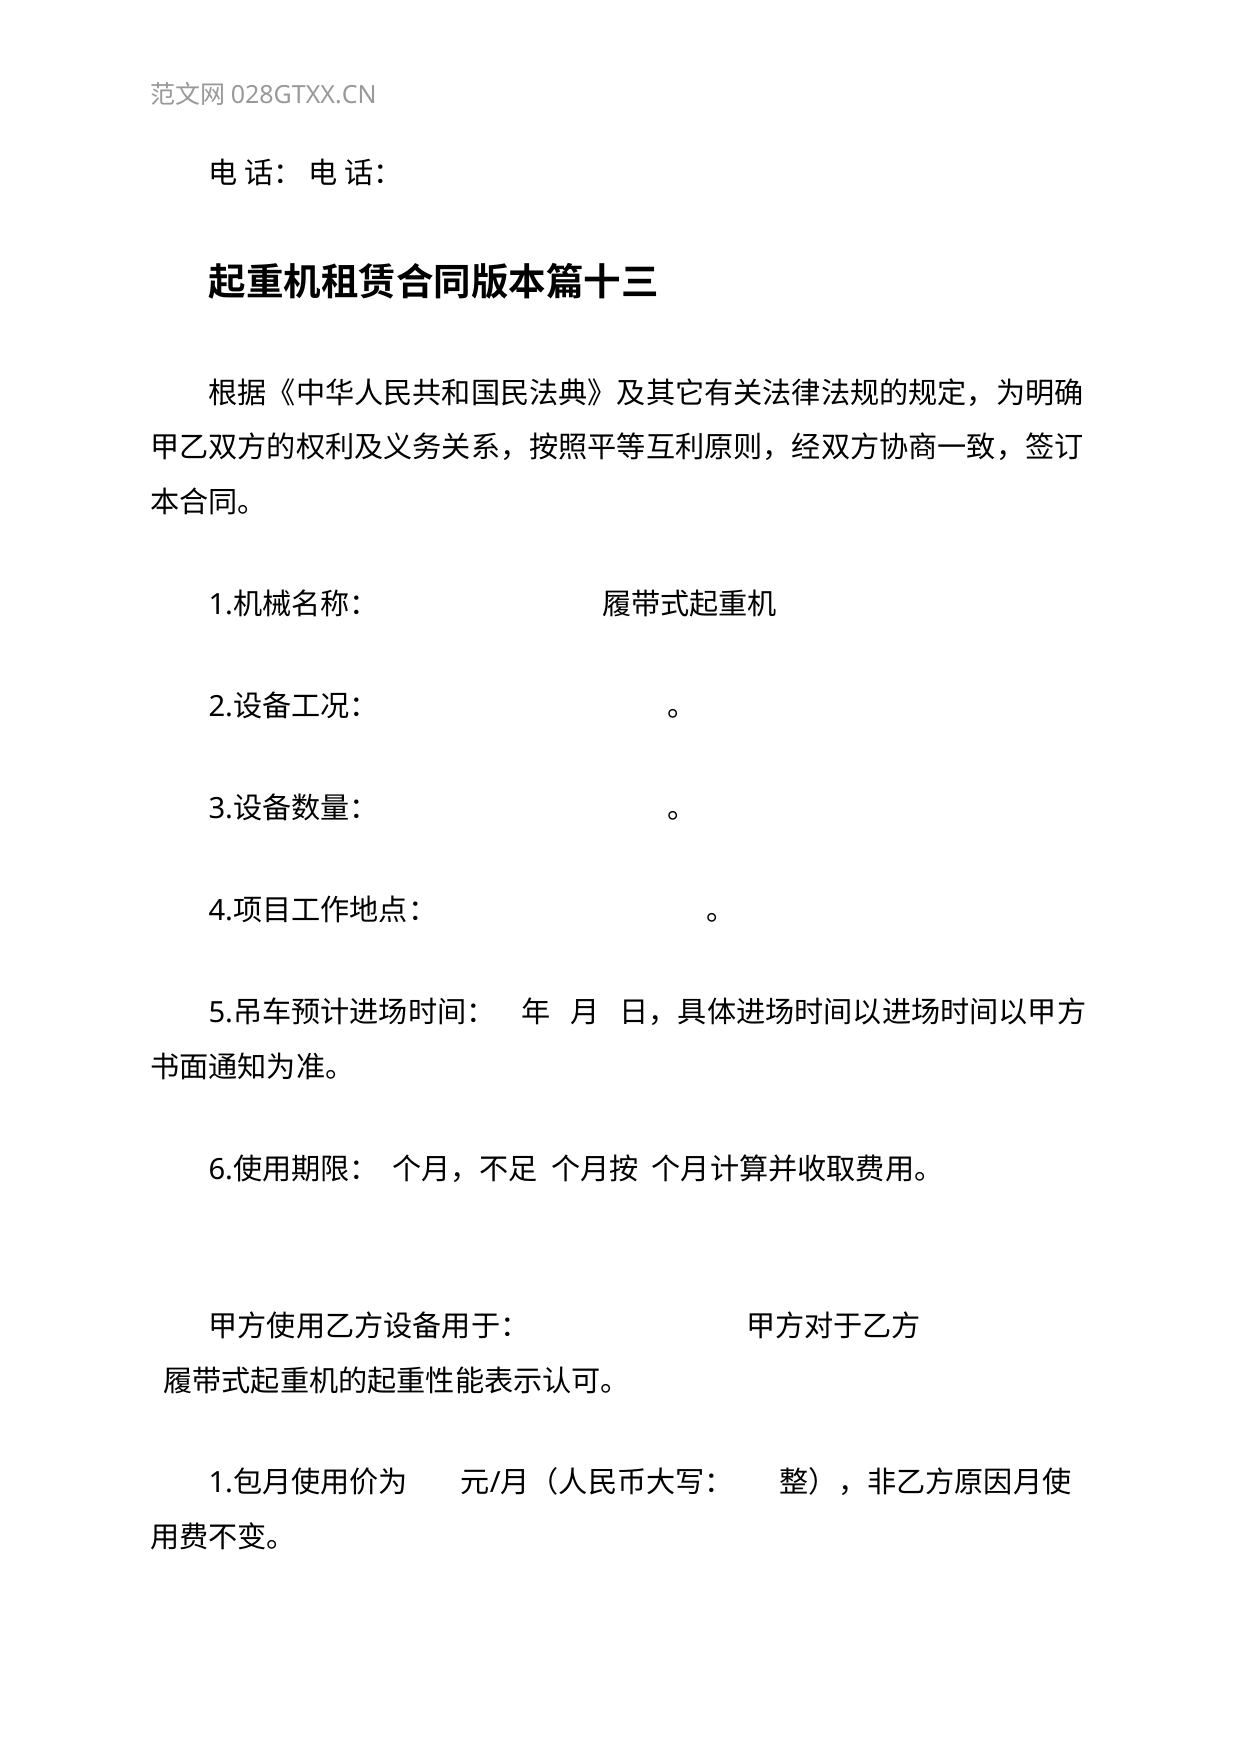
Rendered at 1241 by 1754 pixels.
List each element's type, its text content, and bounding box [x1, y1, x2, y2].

text 1.包月使用价为 元/月（人民币大写： 整），非乙方原因月使用费不变。 [150, 1459, 1090, 1556]
text 5.吊车预计进场时间： 年 月 日，具体进场时间以进场时间以甲方书面通知为准。 [150, 989, 1090, 1086]
text 4.项目工作地点： 。 [150, 887, 1090, 929]
text 3.设备数量： 。 [150, 785, 1090, 827]
text 6.使用期限： 个月，不足 个月按 个月计算并收取费用。 [150, 1145, 1090, 1243]
text 根据《中华人民共和国民法典》及其它有关法律法规的规定，为明确甲乙双方的权利及义务关系，按照平等互利原则，经双方协商一致，签订本合同。 [150, 369, 1090, 521]
text 电 话： 电 话： [150, 150, 1090, 192]
text 甲方使用乙方设备用于： 甲方对于乙方 履带式起重机的起重性能表示认可。 [150, 1302, 1090, 1399]
text 2.设备工况： 。 [150, 683, 1090, 725]
text 起重机租赁合同版本篇十三 [150, 252, 1090, 306]
text 1.机械名称： 履带式起重机 [150, 581, 1090, 623]
